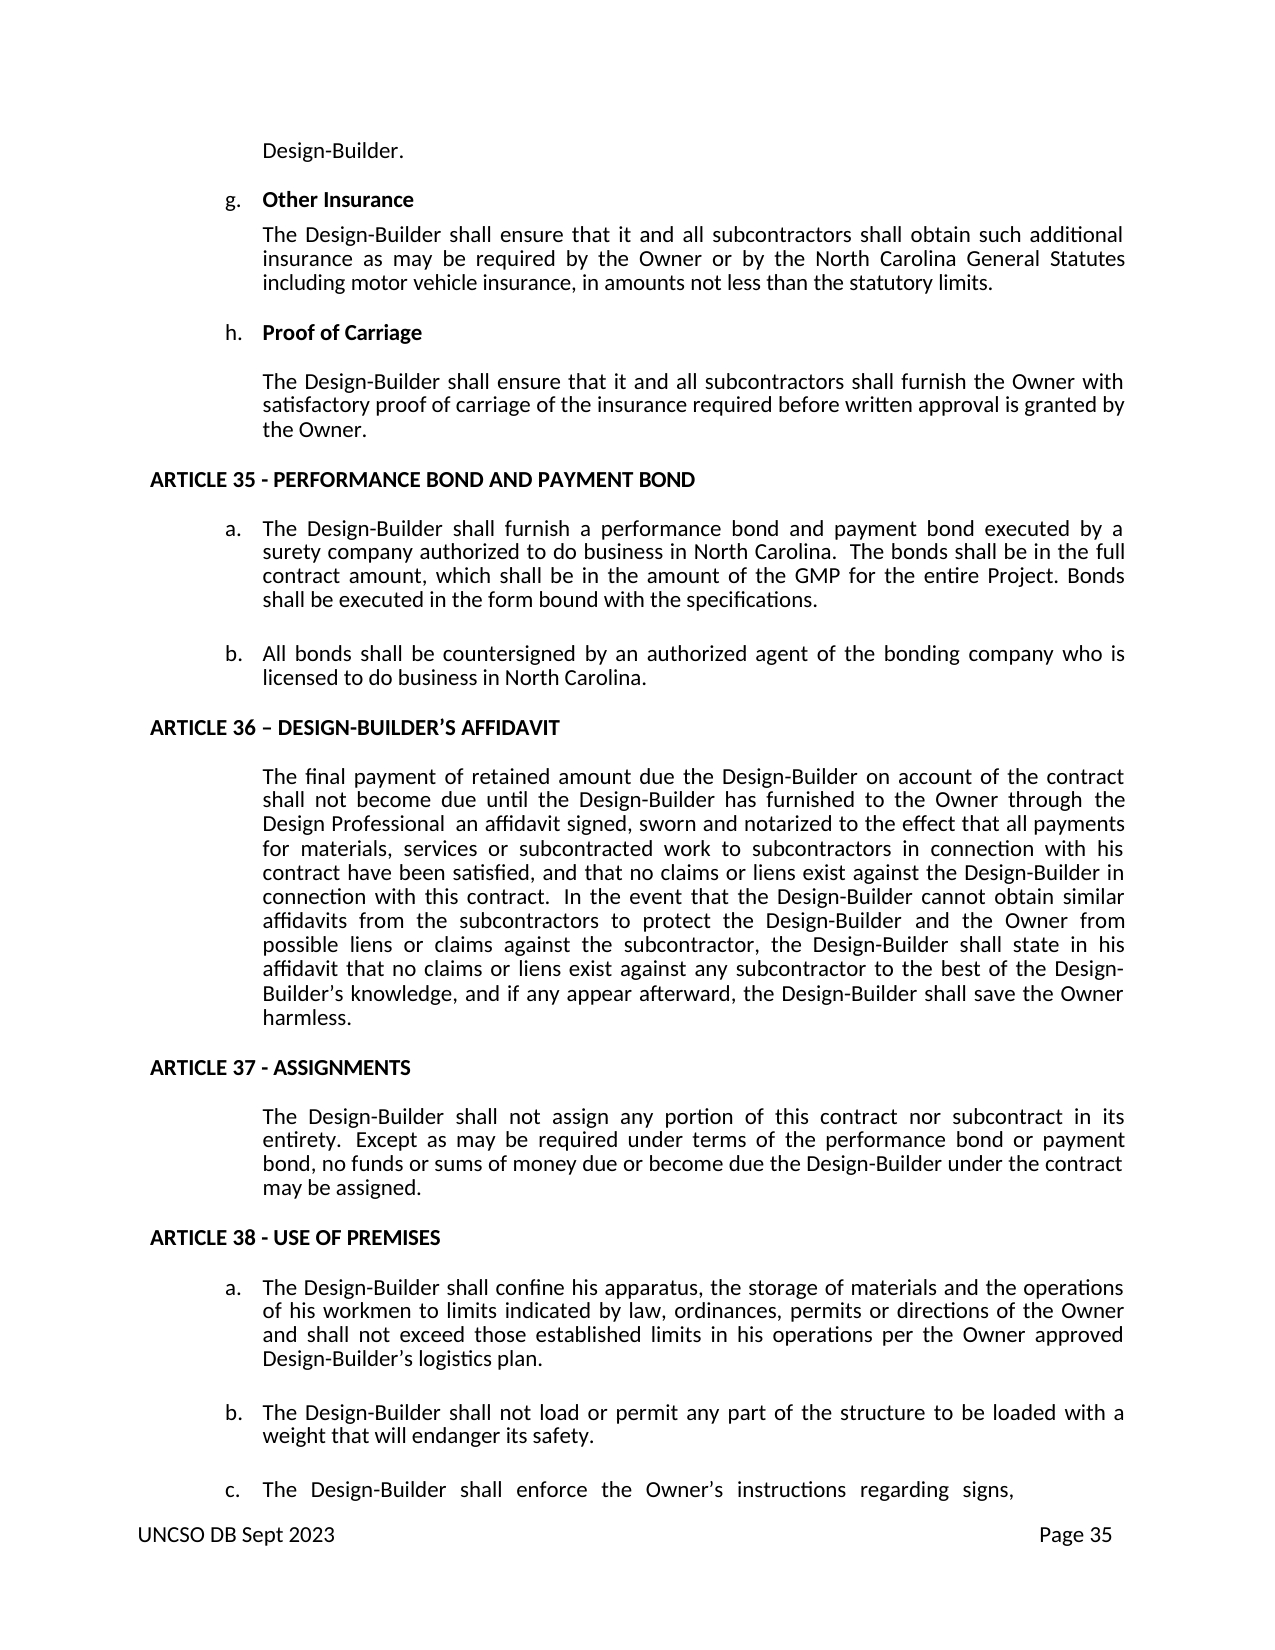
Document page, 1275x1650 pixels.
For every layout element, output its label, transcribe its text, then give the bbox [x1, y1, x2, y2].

text The Design-Builder shall not assign any portion of this contract nor subcontract in its entirety. Except as may be required under terms of the performance bond or payment bond, no funds or sums of money due or become due the Design-Builder under the contract may be assigned. [262, 1105, 1126, 1202]
subtitle ARTICLE 35 - PERFORMANCE BOND AND PAYMENT BOND [150, 465, 1152, 493]
list All bonds shall be countersigned by an authorized agent of the bonding company who is licensed to do business in North Carolina. [225, 643, 1125, 691]
subtitle Proof of Carriage [225, 318, 1152, 346]
list The Design-Builder shall not load or permit any part of the structure to be loaded with a weight that will endanger its safety. [225, 1401, 1125, 1449]
subtitle ARTICLE 38 - USE OF PREMISES [150, 1223, 1152, 1251]
text The Design-Builder shall ensure that it and all subcontractors shall furnish the Owner with satisfactory proof of carriage of the insurance required before written approval is granted by the Owner. [262, 370, 1125, 443]
subtitle ARTICLE 37 - ASSIGNMENTS [150, 1053, 1152, 1081]
subtitle Other Insurance [225, 186, 1152, 214]
subtitle ARTICLE 36 – DESIGN-BUILDER’S AFFIDAVIT [150, 713, 1152, 741]
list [225, 1479, 1015, 1503]
text The final payment of retained amount due the Design-Builder on account of the contract shall not become due until the Design-Builder has furnished to the Owner through the Design Professional an affidavit signed, sworn and notarized to the effect that all payments for materials, services or subcontracted work to subcontractors in connection with his contract have been satisfied, and that no claims or liens exist against the Design-Builder in connection with this contract. In the event that the Design-Builder cannot obtain similar affidavits from the subcontractors to protect the Design-Builder and the Owner from possible liens or claims against the subcontractor, the Design-Builder shall state in his affidavit that no claims or liens exist against any subcontractor to the best of the Design-Builder’s knowledge, and if any appear afterward, the Design-Builder shall save the Owner harmless. [262, 765, 1126, 1031]
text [262, 139, 1125, 164]
text The Design-Builder shall ensure that it and all subcontractors shall obtain such additional insurance as may be required by the Owner or by the North Carolina General Statutes including motor vehicle insurance, in amounts not less than the statutory limits. [262, 224, 1125, 296]
list The Design-Builder shall furnish a performance bond and payment bond executed by a surety company authorized to do business in North Carolina. The bonds shall be in the full contract amount, which shall be in the amount of the GMP for the entire Project. Bonds shall be executed in the form bound with the specifications. [225, 517, 1126, 613]
list The Design-Builder shall confine his apparatus, the storage of materials and the operations of his workmen to limits indicated by law, ordinances, permits or directions of the Owner and shall not exceed those established limits in his operations per the Owner approved Design-Builder’s logistics plan. [225, 1276, 1125, 1372]
